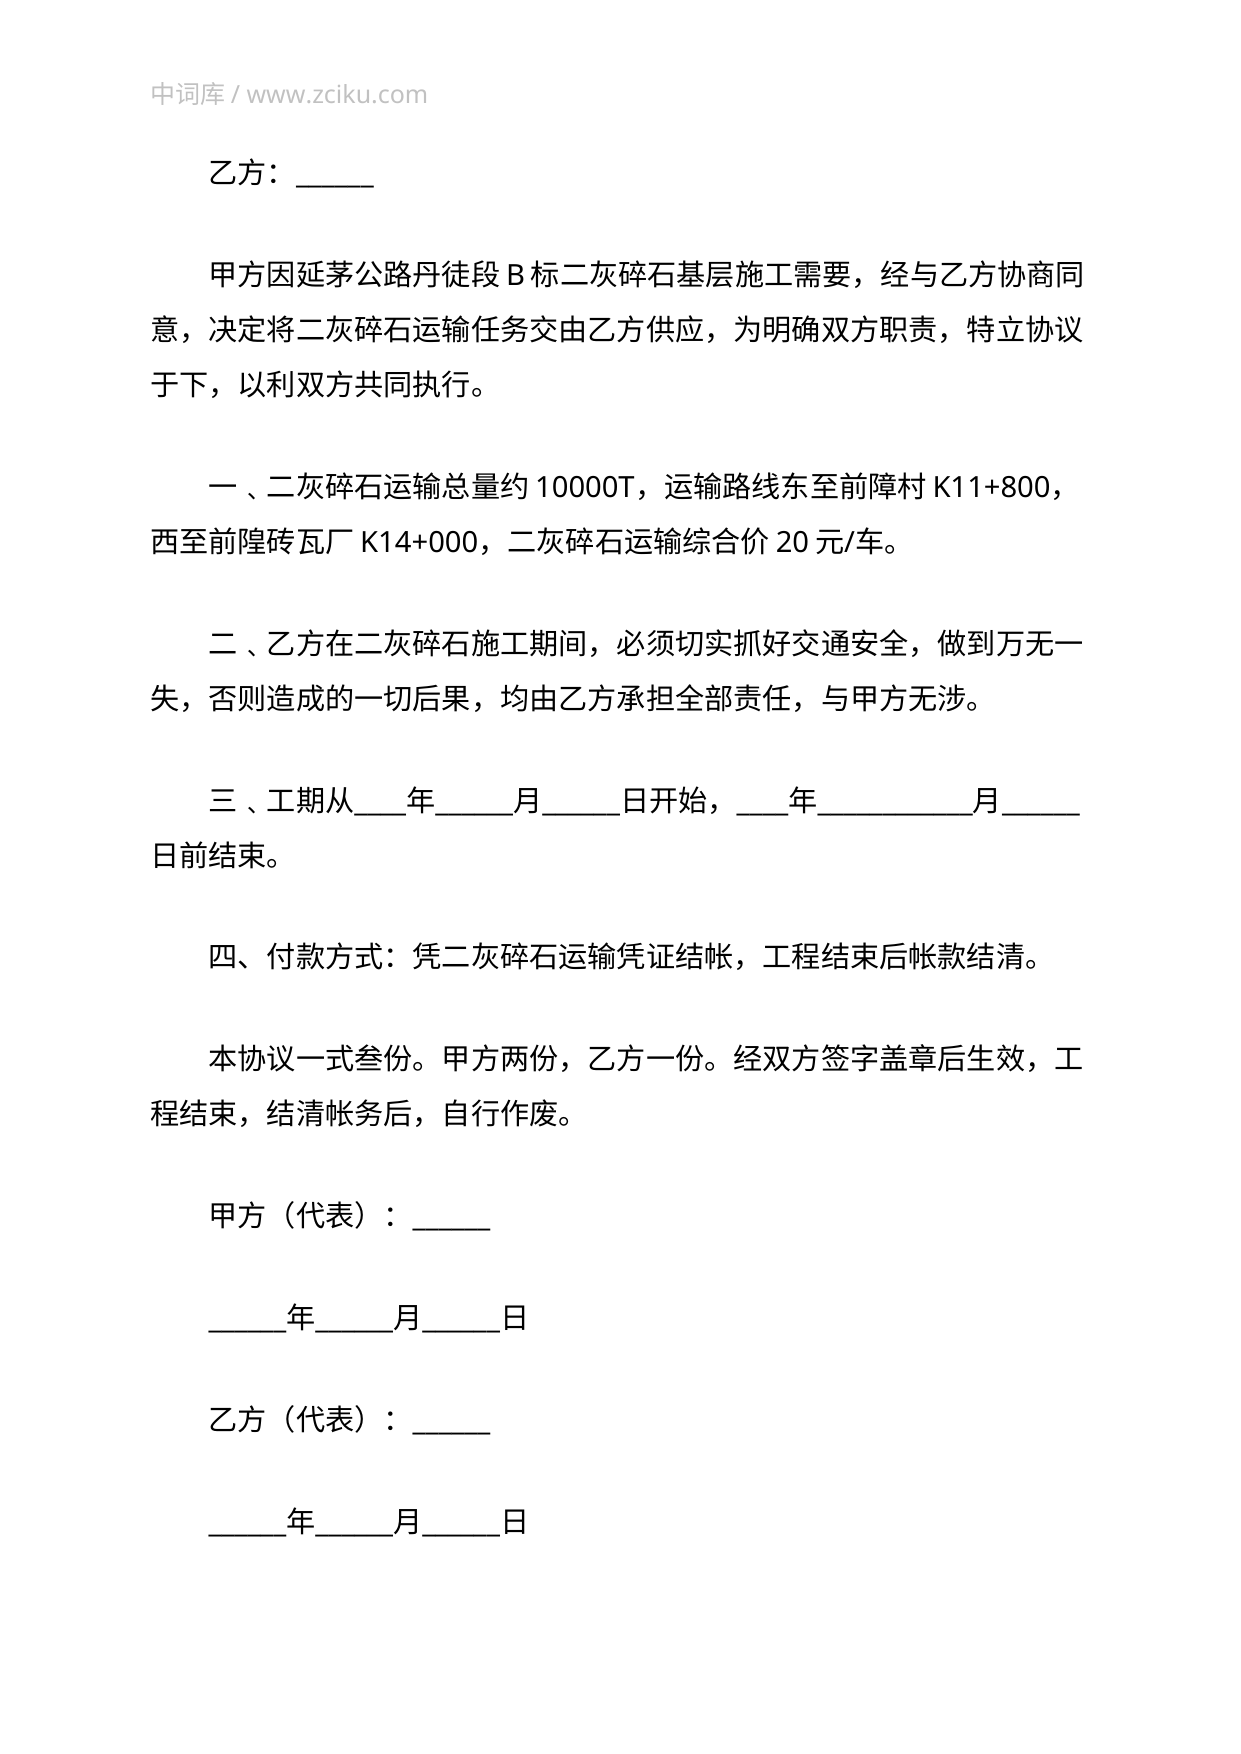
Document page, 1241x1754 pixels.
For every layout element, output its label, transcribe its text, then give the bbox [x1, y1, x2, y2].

text 一﹑二灰碎石运输总量约10000T，运输路线东至前障村K11+800，西至前隍砖瓦厂K14+000，二灰碎石运输综合价20元/车。 [150, 464, 1090, 561]
text 三﹑工期从____年______月______日开始，____年____________月______日前结束。 [150, 777, 1090, 874]
text 乙方：______ [150, 150, 1090, 192]
text 乙方（代表）：______ [150, 1396, 1090, 1439]
text ______年______月______日 [150, 1294, 1090, 1337]
text ______年______月______日 [150, 1498, 1090, 1541]
text 甲方因延茅公路丹徒段B标二灰碎石基层施工需要，经与乙方协商同意，决定将二灰碎石运输任务交由乙方供应，为明确双方职责，特立协议于下，以利双方共同执行。 [150, 252, 1090, 404]
text 甲方（代表）：______ [150, 1192, 1090, 1235]
text 四、付款方式：凭二灰碎石运输凭证结帐，工程结束后帐款结清。 [150, 934, 1090, 976]
text 二﹑乙方在二灰碎石施工期间，必须切实抓好交通安全，做到万无一失，否则造成的一切后果，均由乙方承担全部责任，与甲方无涉。 [150, 621, 1090, 718]
text 本协议一式叁份。甲方两份，乙方一份。经双方签字盖章后生效，工程结束，结清帐务后，自行作废。 [150, 1036, 1090, 1133]
